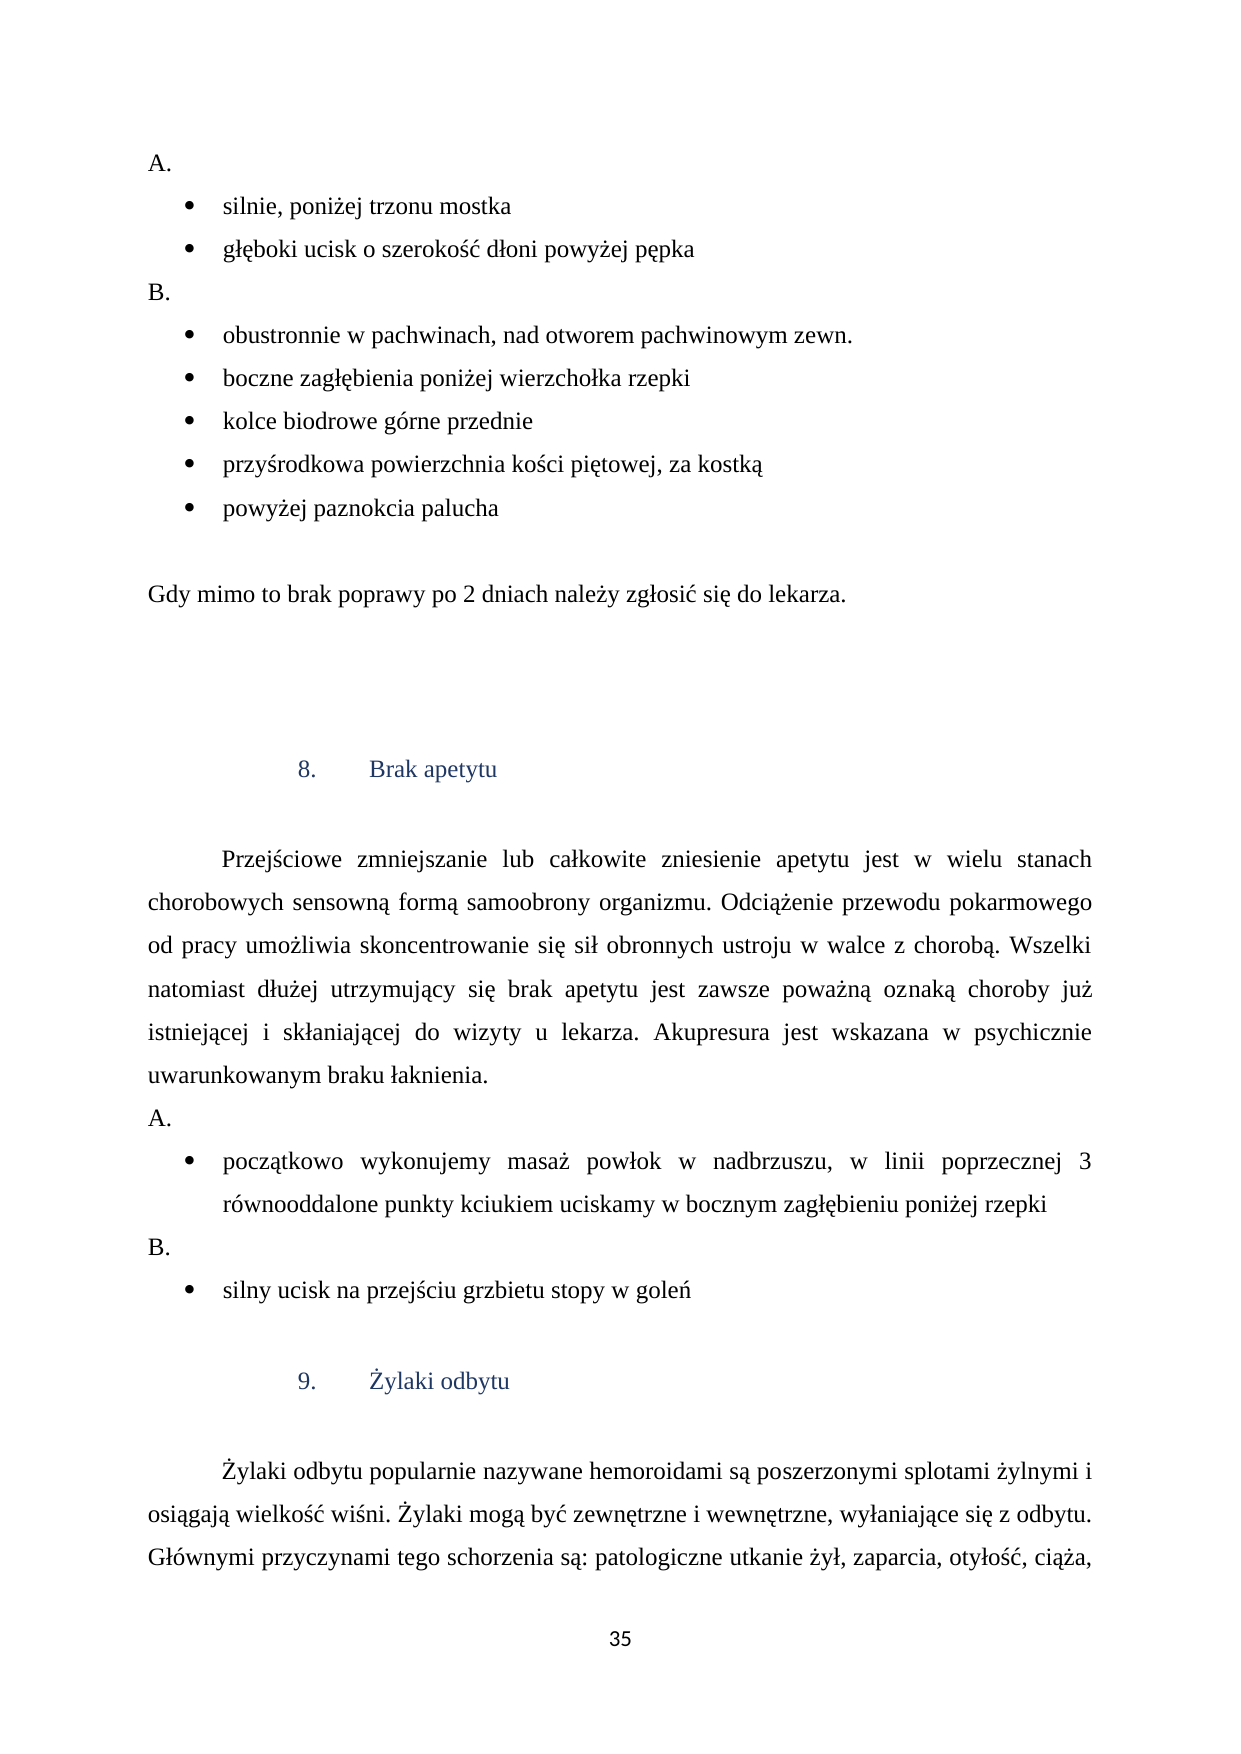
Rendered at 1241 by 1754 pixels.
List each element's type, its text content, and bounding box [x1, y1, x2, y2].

text A. [148, 148, 1093, 176]
text A. [148, 1103, 1093, 1132]
subtitle Żylaki odbytu [298, 1366, 1093, 1395]
list boczne zagłębienia poniżej wierzchołka rzepki [185, 363, 1093, 392]
list powyżej paznokcia palucha [185, 493, 1093, 521]
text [148, 1456, 1093, 1571]
list kolce biodrowe górne przednie [185, 406, 1093, 435]
text Gdy mimo to brak poprawy po 2 dniach należy zgłosić się do lekarza. [148, 579, 1093, 608]
text B. [148, 1232, 1093, 1261]
subtitle Brak apetytu [298, 754, 1093, 783]
list silny ucisk na przejściu grzbietu stopy w goleń [185, 1276, 1093, 1304]
list przyśrodkowa powierzchnia kości piętowej, za kostką [185, 449, 1093, 478]
list silnie, poniżej trzonu mostka [185, 191, 1093, 219]
list obustronnie w pachwinach, nad otworem pachwinowym zewn. [185, 320, 1093, 349]
list początkowo wykonujemy masaż powłok w nadbrzuszu, w linii poprzecznej 3 równooddalone punkty kciukiem uciskamy w bocznym zagłębieniu poniżej rzepki [185, 1146, 1093, 1218]
text Przejściowe zmniejszanie lub całkowite zniesienie apetytu jest w wielu stanach chorobowych sensowną formą samoobrony organizmu. Odciążenie przewodu pokarmowego od pracy umożliwia skoncentrowanie się sił obronnych ustroju w walce z chorobą. Wszelki natomiast dłużej utrzymujący się brak apetytu jest zawsze poważną oznaką choroby już istniejącej i skłaniającej do wizyty u lekarza. Akupresura jest wskazana w psychicznie uwarunkowanym braku łaknienia. [148, 844, 1093, 1089]
text B. [148, 277, 1093, 306]
list głęboki ucisk o szerokość dłoni powyżej pępka [185, 234, 1093, 263]
